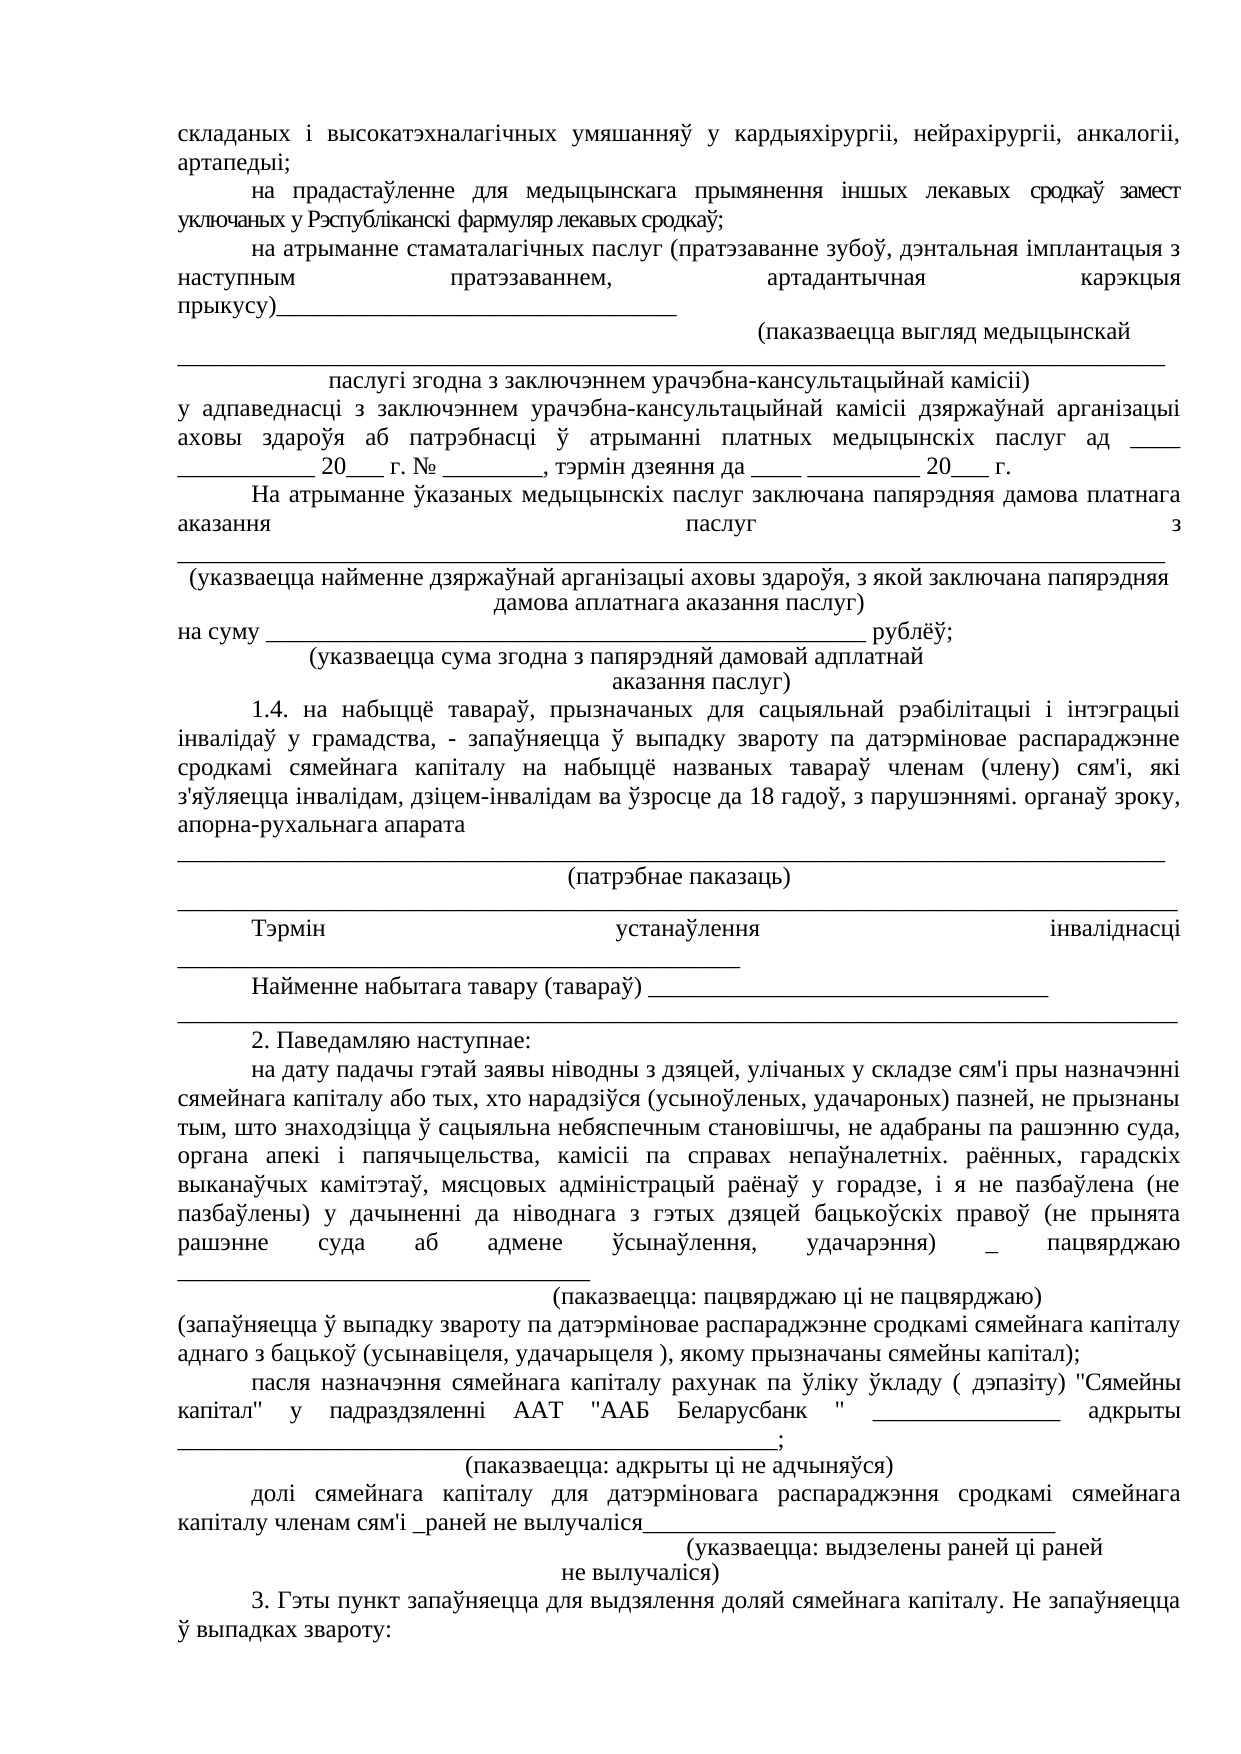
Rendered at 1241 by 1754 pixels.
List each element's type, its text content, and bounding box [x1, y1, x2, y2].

text (паказваецца: пацвярджаю ці не пацвярджаю) [413, 1284, 1181, 1309]
text _______________________________________________________________________________ [177, 344, 1181, 368]
text аказання паслуг) [221, 669, 1181, 694]
text Найменне набытага тавару (тавараў) ________________________________ [177, 971, 1181, 999]
text на атрыманне стаматалагічных паслуг (пратэзаванне зубоў, дэнтальная імплантацыя з наступным пратэзаваннем, артадантычная карэкцыя прыкусу)________________________________ [177, 233, 1181, 319]
text 2. Паведамляю наступнае: [177, 1026, 1181, 1054]
text ________________________________________________________________________________ [177, 889, 1181, 913]
text на прадастаўленне для медыцынскага прымянення іншых лекавых сродкаў замест уключаных у Рэспубліканскі фармуляр лекавых сродкаў; [177, 176, 1181, 233]
text _______________________________________________________________________________ [177, 838, 1181, 864]
text 1.4. на набыццё тавараў, прызначаных для сацыяльнай рэабілітацыі і інтэграцыі інвалідаў у грамадства, - запаўняецца ў выпадку звароту па датэрміновае распараджэнне сродкамі сямейнага капіталу на набыццё названых тавараў членам (члену) сям'і, які з'яўляецца інвалідам, дзіцем-інвалідам ва ўзросце да 18 гадоў, з парушэннямі. органаў зроку, апорна-рухальнага апарата [177, 694, 1181, 838]
text на дату падачы гэтай заявы ніводны з дзяцей, улічаных у складзе сям'і пры назначэнні сямейнага капіталу або тых, хто нарадзіўся (усыноўленых, удачароных) пазней, не прызнаны тым, што знаходзіцца ў сацыяльна небяспечным становішчы, не адабраны па рашэнню суда, органа апекі і папячыцельства, камісіі па справах непаўналетніх. раённых, гарадскіх выканаўчых камітэтаў, мясцовых адміністрацый раёнаў у горадзе, і я не пазбаўлена (не пазбаўлены) у дачыненні да ніводнага з гэтых дзяцей бацькоўскіх правоў (не прынята рашэнне суда аб адмене ўсынаўлення, удачарэння) _ пацвярджаю _________________________________ [177, 1054, 1181, 1284]
text долі сямейнага капіталу для датэрміновага распараджэння сродкамі сямейнага капіталу членам сям'і _раней не вылучаліся_________________________________ [177, 1478, 1181, 1536]
text (паказваецца выгляд медыцынскай [177, 319, 1181, 344]
text у адпаведнасці з заключэннем урачэбна-кансультацыйнай камісіі дзяржаўнай арганізацыі аховы здароўя аб патрэбнасці ў атрыманні платных медыцынскіх паслуг ад ____ ___________ 20___ г. № ________, тэрмін дзеяння да ____ _________ 20___ г. [177, 393, 1181, 479]
text (паказваецца: адкрыты ці не адчыняўся) [177, 1453, 1181, 1478]
text (указваецца сума згодна з папярэдняй дамовай адплатнай [221, 644, 1181, 669]
text пасля назначэння сямейнага капіталу рахунак па ўліку ўкладу ( дэпазіту) "Сямейны капітал" у падраздзяленні ААТ "ААБ Беларусбанк " _______________ адкрыты ________________________________________________; [177, 1367, 1181, 1453]
text 3. Гэты пункт запаўняецца для выдзялення доляй сямейнага капіталу. Не запаўняецца ў выпадках звароту: [177, 1586, 1181, 1643]
text ________________________________________________________________________________ [177, 999, 1181, 1026]
text (указваецца найменне дзяржаўнай арганізацыі аховы здароўя, з якой заключана папярэдняя дамова аплатнага аказання паслуг) [177, 566, 1181, 616]
text (запаўняецца ў выпадку звароту па датэрміновае распараджэнне сродкамі сямейнага капіталу аднаго з бацькоў (усынавіцеля, удачарыцеля ), якому прызначаны сямейны капітал); [177, 1309, 1181, 1367]
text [177, 118, 1181, 176]
text не вылучаліся) [561, 1561, 1181, 1586]
text паслугі згодна з заключэннем урачэбна-кансультацыйнай камісіі) [177, 368, 1181, 393]
text на суму ________________________________________________ рублёў; [177, 616, 1181, 644]
text (патрэбнае паказаць) [177, 864, 1181, 889]
text На атрыманне ўказаных медыцынскіх паслуг заключана папярэдняя дамова платнага аказання паслуг з _______________________________________________________________________________ [177, 479, 1181, 566]
text (указваецца: выдзелены раней ці раней [561, 1536, 1181, 1561]
text Тэрмін устанаўлення інваліднасці _____________________________________________ [177, 913, 1181, 971]
